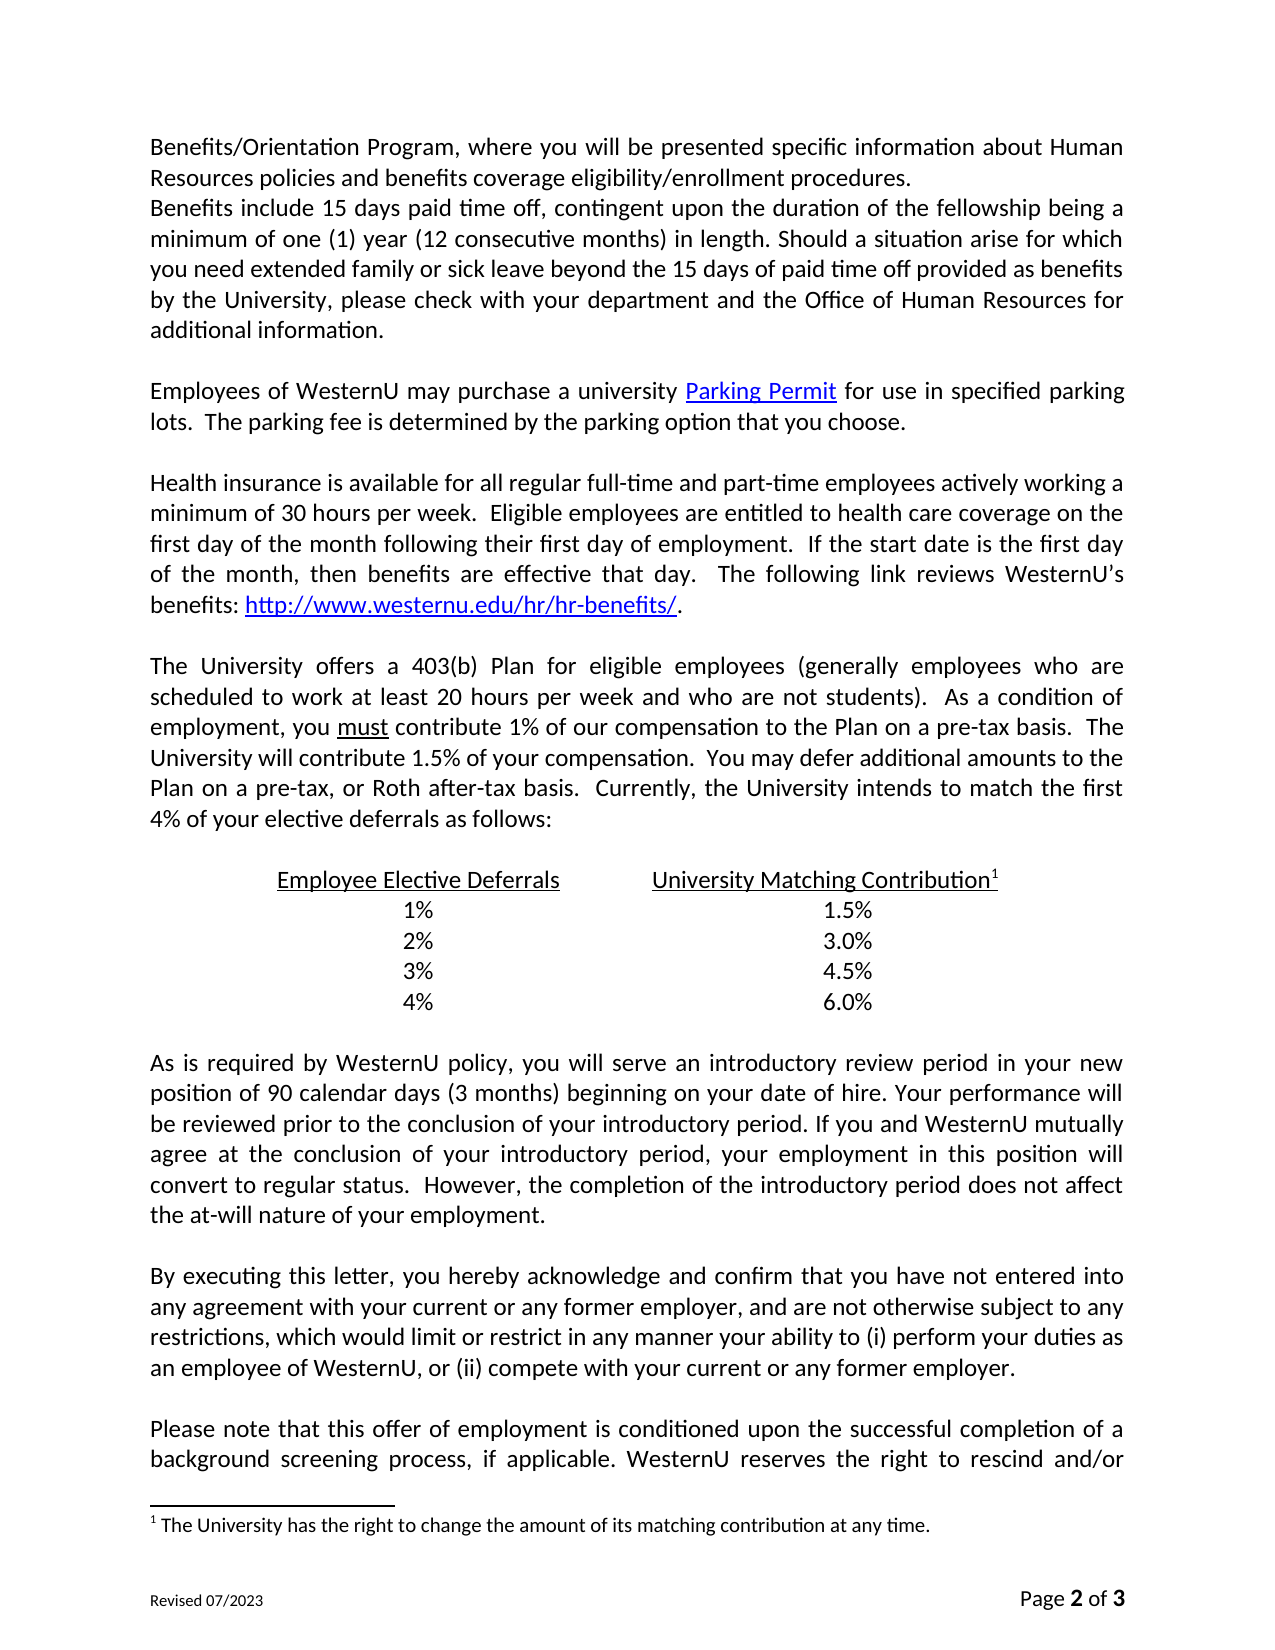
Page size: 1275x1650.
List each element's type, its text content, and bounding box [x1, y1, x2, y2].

text 3% 4.5% [150, 955, 1125, 986]
text 2% 3.0% [150, 925, 1125, 955]
text 4% 6.0% [150, 986, 1125, 1016]
text Health insurance is available for all regular full-time and part-time employees actively working a minimum of 30 hours per week. Eligible employees are entitled to health care coverage on the first day of the month following their first day of employment. If the start date is the first day of the month, then benefits are effective that day. The following link reviews WesternU’s benefits: http://www.westernu.edu/hr/hr-benefits/. [150, 467, 1125, 619]
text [150, 131, 1125, 192]
text Employees of WesternU may purchase a university Parking Permit for use in specified parking lots. The parking fee is determined by the parking option that you choose. [150, 375, 1125, 436]
text As is required by WesternU policy, you will serve an introductory review period in your new position of 90 calendar days (3 months) beginning on your date of hire. Your performance will be reviewed prior to the conclusion of your introductory period. If you and WesternU mutually agree at the conclusion of your introductory period, your employment in this position will convert to regular status. However, the completion of the introductory period does not affect the at-will nature of your employment. [150, 1047, 1125, 1230]
text By executing this letter, you hereby acknowledge and confirm that you have not entered into any agreement with your current or any former employer, and are not otherwise subject to any restrictions, which would limit or restrict in any manner your ability to (i) perform your duties as an employee of WesternU, or (ii) compete with your current or any former employer. [150, 1261, 1125, 1383]
text 1% 1.5% [150, 894, 1125, 925]
text The University offers a 403(b) Plan for eligible employees (generally employees who are scheduled to work at least 20 hours per week and who are not students). As a condition of employment, you must contribute 1% of our compensation to the Plan on a pre-tax basis. The University will contribute 1.5% of your compensation. You may defer additional amounts to the Plan on a pre-tax, or Roth after-tax basis. Currently, the University intends to match the first 4% of your elective deferrals as follows: [150, 650, 1125, 833]
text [150, 1413, 1125, 1474]
text Employee Elective Deferrals University Matching Contribution [150, 864, 1125, 894]
text Benefits include 15 days paid time off, contingent upon the duration of the fellowship being a minimum of one (1) year (12 consecutive months) in length. Should a situation arise for which you need extended family or sick leave beyond the 15 days of paid time off provided as benefits by the University, please check with your department and the Office of Human Resources for additional information. [150, 192, 1125, 345]
